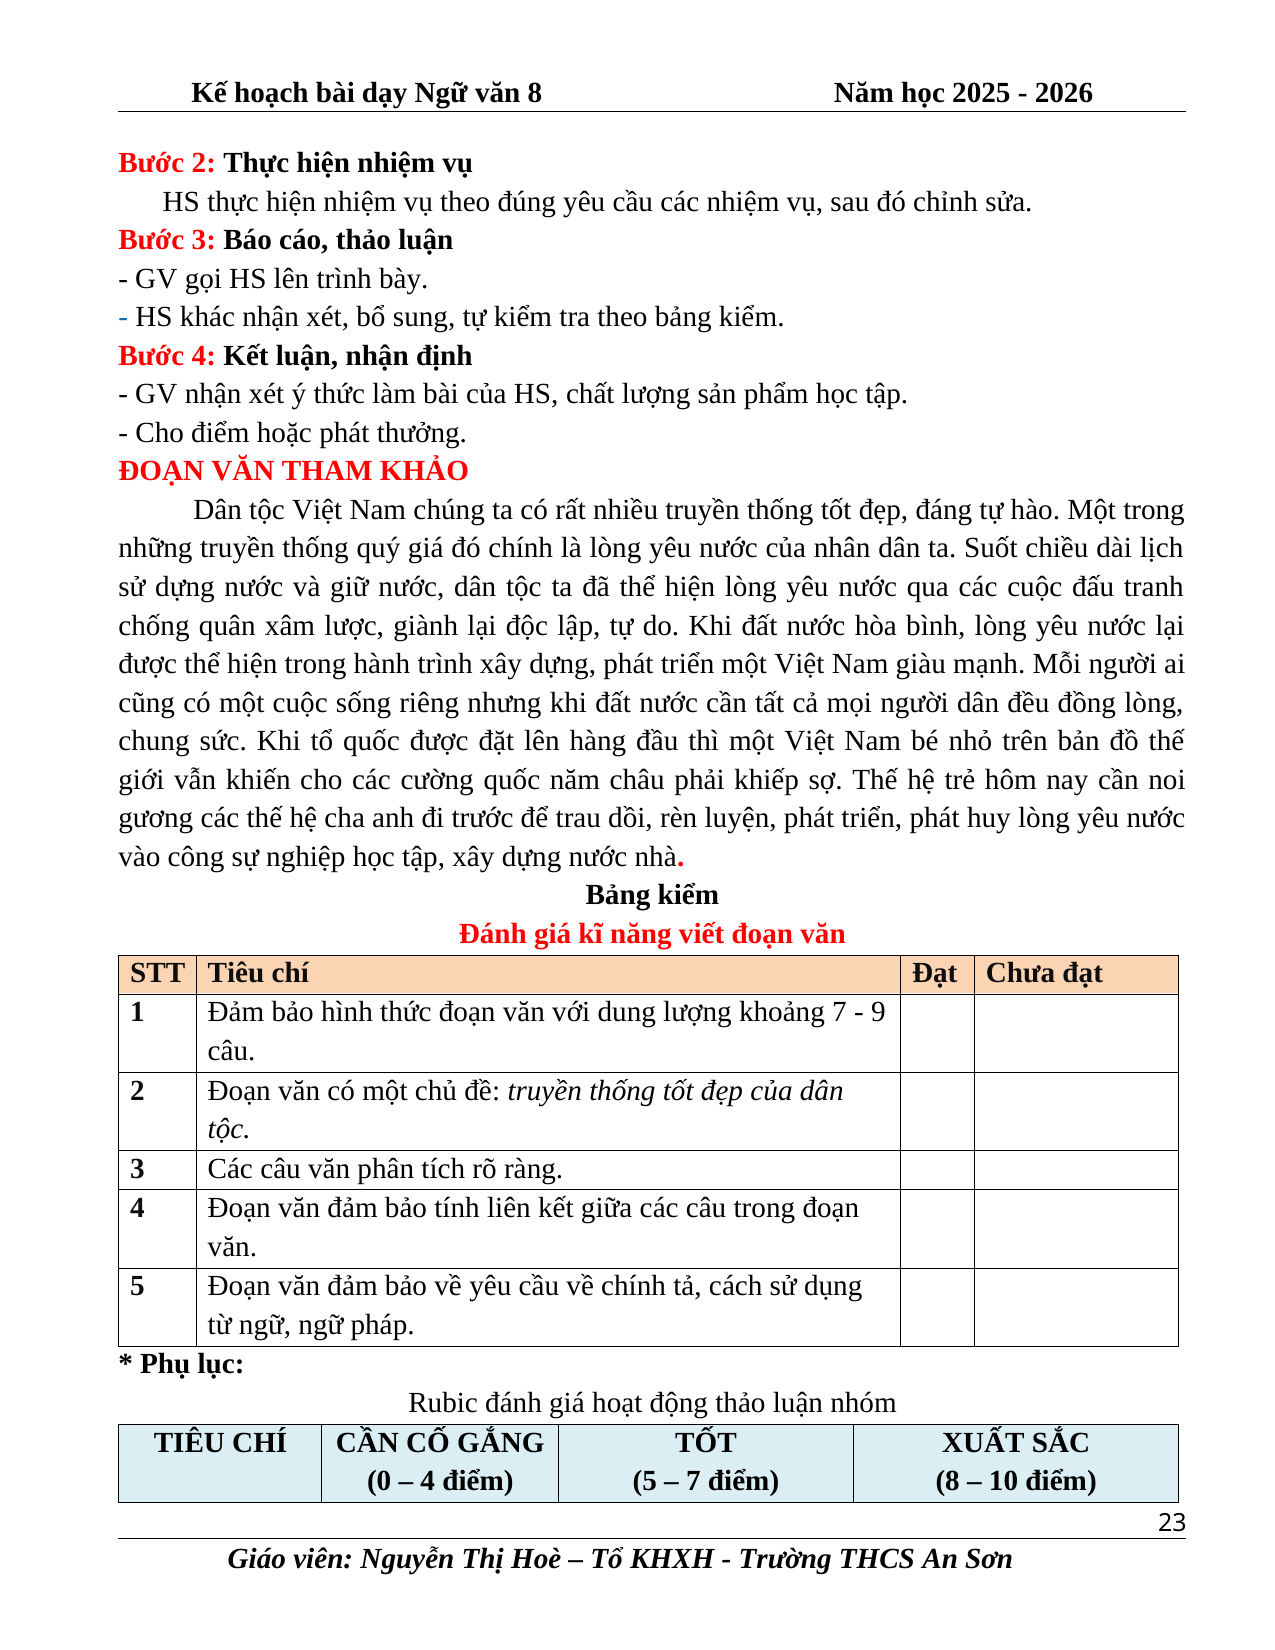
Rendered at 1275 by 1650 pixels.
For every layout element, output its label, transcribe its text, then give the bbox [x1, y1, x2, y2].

text ĐOẠN VĂN THAM KHẢO [118, 453, 1186, 487]
table_cell 2 [119, 1073, 196, 1150]
text - Cho điểm hoặc phát thưởng. [118, 415, 1186, 448]
table_cell Đoạn văn có một chủ đề: truyền thống tốt đẹp của dân tộc. [197, 1073, 900, 1150]
table_cell [901, 1073, 974, 1150]
table_cell 3 [119, 1151, 196, 1189]
text Bảng kiểm [118, 877, 1186, 911]
text * Phụ lục: [118, 1347, 1186, 1380]
table_header Tiêu chí [197, 956, 900, 993]
table_header TIÊU CHÍ [119, 1425, 321, 1502]
table_cell [901, 1190, 974, 1267]
table_cell 4 [119, 1190, 196, 1267]
text Bước 3: Báo cáo, thảo luận [118, 222, 1186, 256]
table_cell [901, 1269, 974, 1346]
table_header STT [119, 956, 196, 993]
table_cell [975, 1269, 1178, 1346]
text - GV gọi HS lên trình bày. [118, 261, 1186, 294]
text Dân tộc Việt Nam chúng ta có rất nhiều truyền thống tốt đẹp, đáng tự hào. Một trong những truyền thống quý giá đó chính là lòng yêu nước của nhân dân ta. Suốt chiều dài lịch sử dựng nước và giữ nước, dân tộc ta đã thể hiện lòng yêu nước qua các cuộc đấu tranh chống quân xâm lược, giành lại độc lập, tự do. Khi đất nước hòa bình, lòng yêu nước lại được thể hiện trong hành trình xây dựng, phát triển một Việt Nam giàu mạnh. Mỗi người ai cũng có một cuộc sống riêng nhưng khi đất nước cần tất cả mọi người dân đều đồng lòng, chung sức. Khi tổ quốc được đặt lên hàng đầu thì một Việt Nam bé nhỏ trên bản đồ thế giới vẫn khiến cho các cường quốc năm châu phải khiếp sợ. Thế hệ trẻ hôm nay cần noi gương các thế hệ cha anh đi trước để trau dồi, rèn luyện, phát triển, phát huy lòng yêu nước vào công sự nghiệp học tập, xây dựng nước nhà. [118, 492, 1186, 872]
table_header Đạt [901, 956, 974, 993]
table_cell 5 [119, 1269, 196, 1346]
table_cell [901, 1151, 974, 1189]
table_header TỐT (5 – 7 điểm) [559, 1425, 853, 1502]
text - GV nhận xét ý thức làm bài của HS, chất lượng sản phẩm học tập. [118, 376, 1186, 410]
table_cell 1 [119, 995, 196, 1072]
table_cell [975, 995, 1178, 1072]
text Đánh giá kĩ năng viết đoạn văn [118, 916, 1186, 949]
table_header Chưa đạt [975, 956, 1178, 993]
table_cell [901, 995, 974, 1072]
table_cell Các câu văn phân tích rõ ràng. [197, 1151, 900, 1189]
table_cell [975, 1073, 1178, 1150]
text Bước 4: Kết luận, nhận định [118, 338, 1186, 371]
text Bước 2: Thực hiện nhiệm vụ [118, 145, 1186, 179]
table_cell Đảm bảo hình thức đoạn văn với dung lượng khoảng 7 - 9 câu. [197, 995, 900, 1072]
table_header XUẤT SẮC (8 – 10 điểm) [854, 1425, 1178, 1502]
table_cell Đoạn văn đảm bảo tính liên kết giữa các câu trong đoạn văn. [197, 1190, 900, 1267]
table_cell [975, 1190, 1178, 1267]
table_header CẦN CỐ GẮNG (0 – 4 điểm) [322, 1425, 558, 1502]
text - HS khác nhận xét, bổ sung, tự kiểm tra theo bảng kiểm. [118, 299, 1186, 333]
text HS thực hiện nhiệm vụ theo đúng yêu cầu các nhiệm vụ, sau đó chỉnh sửa. [118, 184, 1186, 217]
table_cell Đoạn văn đảm bảo về yêu cầu về chính tả, cách sử dụng từ ngữ, ngữ pháp. [197, 1269, 900, 1346]
table_cell [975, 1151, 1178, 1189]
text Rubic đánh giá hoạt động thảo luận nhóm [118, 1385, 1186, 1419]
